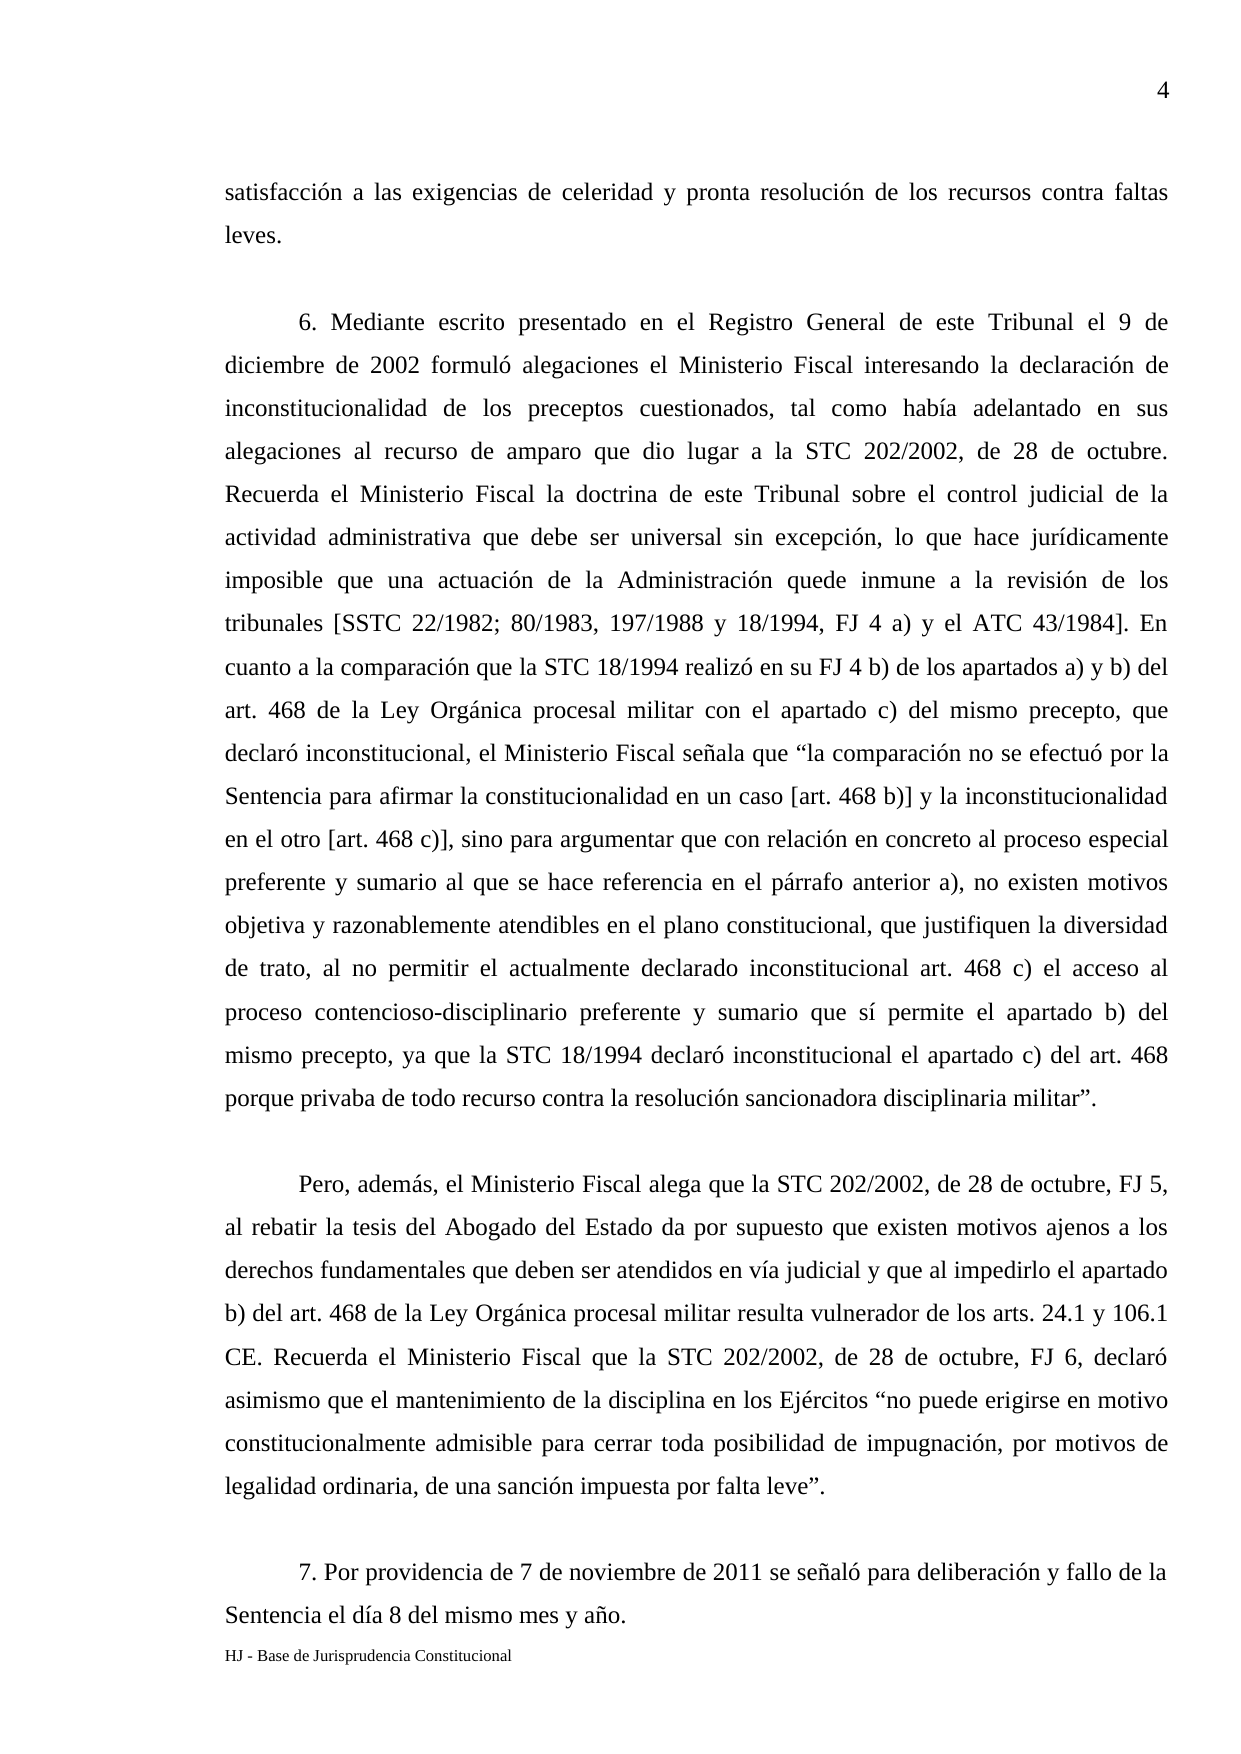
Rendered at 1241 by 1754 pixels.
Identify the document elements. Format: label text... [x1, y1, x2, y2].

text 6. Mediante escrito presentado en el Registro General de este Tribunal el 9 de diciembre de 2002 formuló alegaciones el Ministerio Fiscal interesando la declaración de inconstitucionalidad de los preceptos cuestionados, tal como había adelantado en sus alegaciones al recurso de amparo que dio lugar a la STC 202/2002, de 28 de octubre. Recuerda el Ministerio Fiscal la doctrina de este Tribunal sobre el control judicial de la actividad administrativa que debe ser universal sin excepción, lo que hace jurídicamente imposible que una actuación de la Administración quede inmune a la revisión de los tribunales [SSTC 22/1982; 80/1983, 197/1988 y 18/1994, FJ 4 a) y el ATC 43/1984]. En cuanto a la comparación que la STC 18/1994 realizó en su FJ 4 b) de los apartados a) y b) del art. 468 de la Ley Orgánica procesal militar con el apartado c) del mismo precepto, que declaró inconstitucional, el Ministerio Fiscal señala que “la comparación no se efectuó por la Sentencia para afirmar la constitucionalidad en un caso [art. 468 b)] y la inconstitucionalidad en el otro [art. 468 c)], sino para argumentar que con relación en concreto al proceso especial preferente y sumario al que se hace referencia en el párrafo anterior a), no existen motivos objetiva y razonablemente atendibles en el plano constitucional, que justifiquen la diversidad de trato, al no permitir el actualmente declarado inconstitucional art. 468 c) el acceso al proceso contencioso-disciplinario preferente y sumario que sí permite el apartado b) del mismo precepto, ya que la STC 18/1994 declaró inconstitucional el apartado c) del art. 468 porque privaba de todo recurso contra la resolución sancionadora disciplinaria militar”. [224, 307, 1169, 1112]
text 7. Por providencia de 7 de noviembre de 2011 se señaló para deliberación y fallo de la Sentencia el día 8 del mismo mes y año. [224, 1557, 1169, 1629]
text Pero, además, el Ministerio Fiscal alega que la STC 202/2002, de 28 de octubre, FJ 5, al rebatir la tesis del Abogado del Estado da por supuesto que existen motivos ajenos a los derechos fundamentales que deben ser atendidos en vía judicial y que al impedirlo el apartado b) del art. 468 de la Ley Orgánica procesal militar resulta vulnerador de los arts. 24.1 y 106.1 CE. Recuerda el Ministerio Fiscal que la STC 202/2002, de 28 de octubre, FJ 6, declaró asimismo que el mantenimiento de la disciplina en los Ejércitos “no puede erigirse en motivo constitucionalmente admisible para cerrar toda posibilidad de impugnación, por motivos de legalidad ordinaria, de una sanción impuesta por falta leve”. [224, 1169, 1169, 1500]
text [224, 177, 1169, 249]
